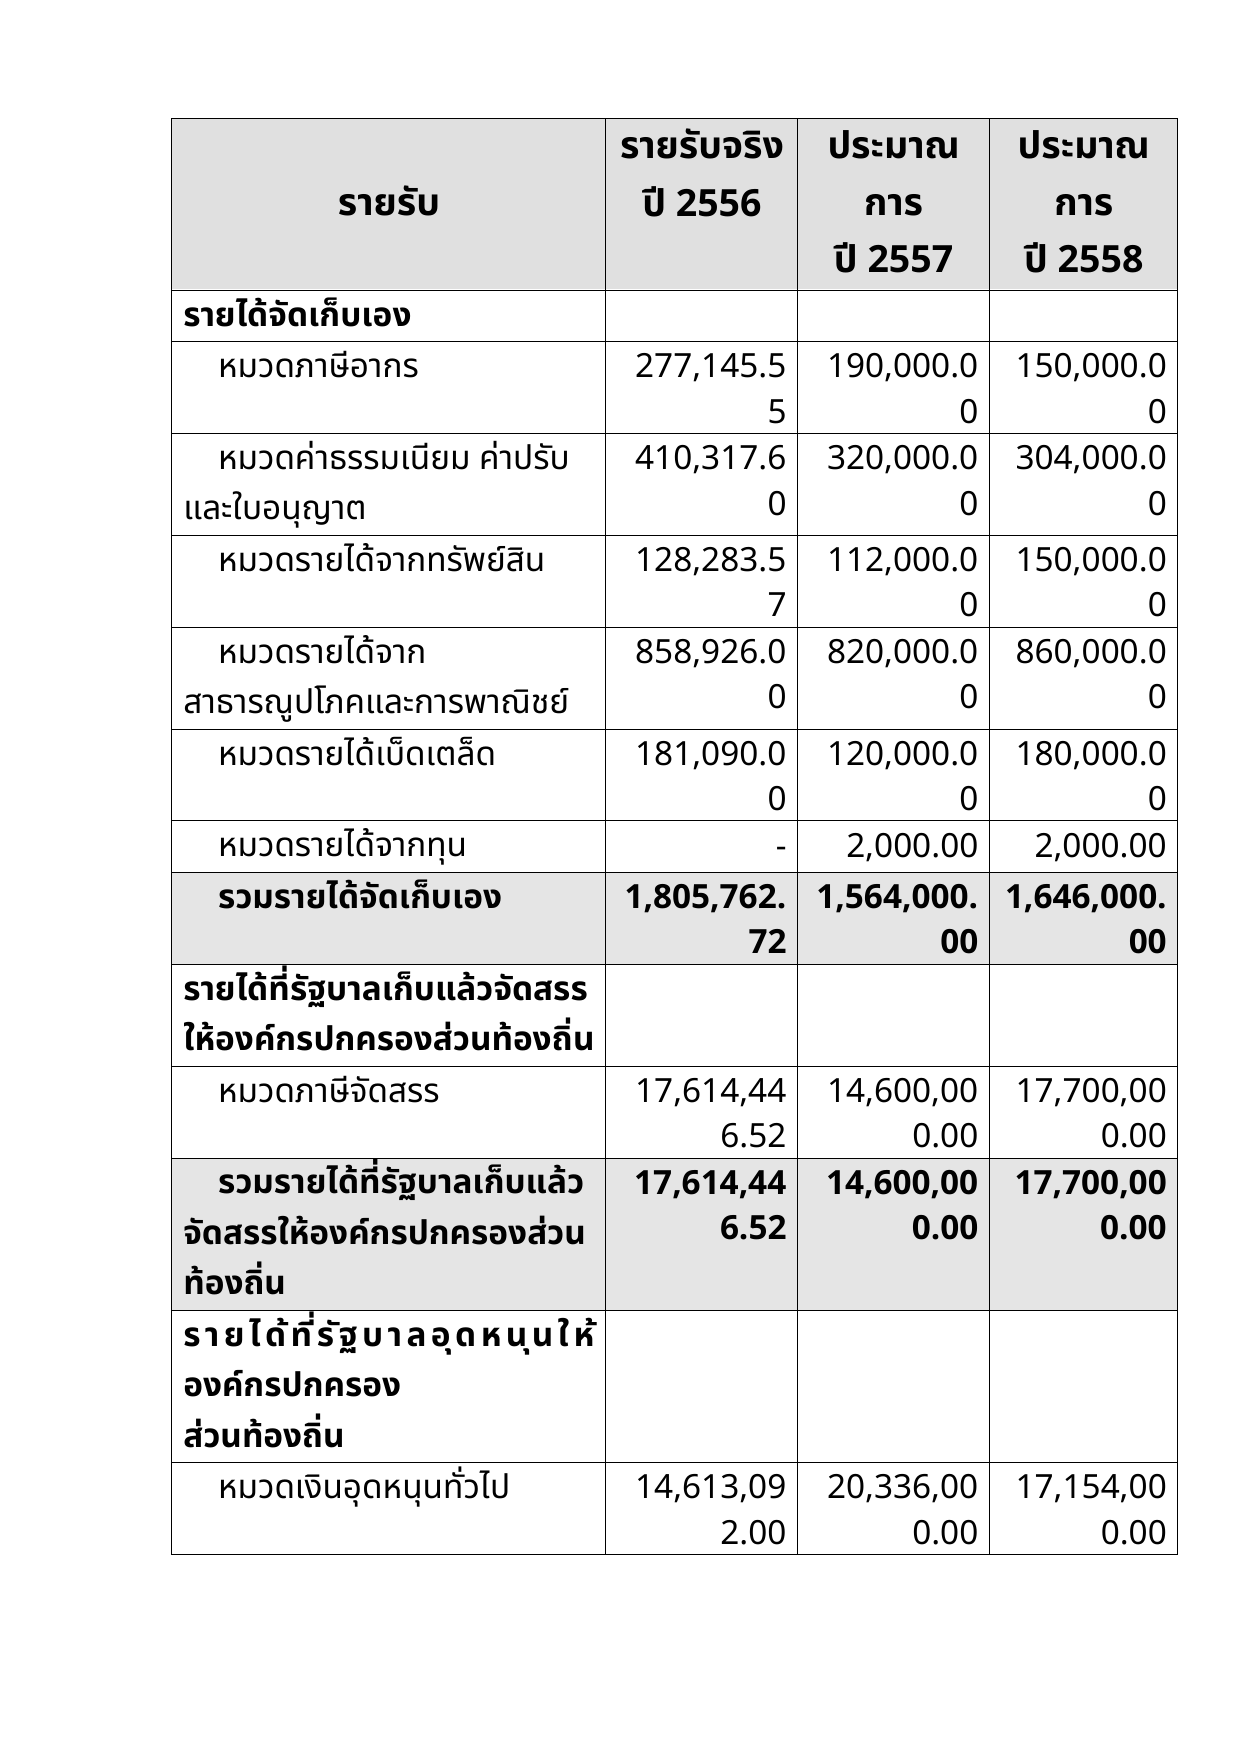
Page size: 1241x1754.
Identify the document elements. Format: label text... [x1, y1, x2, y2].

table_cell 150,000.00 [990, 342, 1177, 433]
table_cell 17,614,446.52 [606, 1067, 797, 1157]
table_header ประมาณการ ปี 2558 [990, 119, 1177, 289]
table_cell หมวดค่าธรรมเนียม ค่าปรับ และใบอนุญาต [172, 434, 605, 535]
table_cell 181,090.00 [606, 730, 797, 820]
table_cell 120,000.00 [798, 730, 989, 820]
table_cell 180,000.00 [990, 730, 1177, 820]
table_cell รวมรายได้จัดเก็บเอง [172, 873, 605, 964]
table_header รายรับจริง ปี 2556 [606, 119, 797, 289]
table_cell 1,646,000.00 [990, 873, 1177, 964]
table_cell 2,000.00 [990, 821, 1177, 872]
table_cell 320,000.00 [798, 434, 989, 535]
table_cell 128,283.57 [606, 536, 797, 627]
table_cell 112,000.00 [798, 536, 989, 627]
table_header ประมาณการ ปี 2557 [798, 119, 989, 289]
table_cell - [606, 821, 797, 872]
table_cell 14,600,000.00 [798, 1067, 989, 1157]
table_cell หมวดเงินอุดหนุนทั่วไป [172, 1463, 605, 1554]
table_cell หมวดรายได้จากทรัพย์สิน [172, 536, 605, 627]
table_cell รายได้จัดเก็บเอง [172, 291, 605, 341]
table_cell [990, 1311, 1177, 1462]
table_cell [990, 291, 1177, 341]
table_cell [798, 291, 989, 341]
table_cell หมวดรายได้จากสาธารณูปโภคและการพาณิชย์ [172, 628, 605, 728]
table_cell 14,613,092.00 [606, 1463, 797, 1554]
table_cell 17,154,000.00 [990, 1463, 1177, 1554]
table_cell 1,564,000.00 [798, 873, 989, 964]
table_cell 14,600,000.00 [798, 1159, 989, 1310]
table_cell รายได้ที่รัฐบาลเก็บแล้วจัดสรรให้องค์กรปกครองส่วนท้องถิ่น [172, 965, 605, 1066]
table_cell 858,926.00 [606, 628, 797, 728]
table_cell [606, 965, 797, 1066]
table_cell 304,000.00 [990, 434, 1177, 535]
table_cell รวมรายได้ที่รัฐบาลเก็บแล้วจัดสรรให้องค์กรปกครองส่วนท้องถิ่น [172, 1159, 605, 1310]
table_cell 17,614,446.52 [606, 1159, 797, 1310]
table_cell 150,000.00 [990, 536, 1177, 627]
table_cell [990, 965, 1177, 1066]
table_cell [606, 291, 797, 341]
table_cell 17,700,000.00 [990, 1067, 1177, 1157]
table_cell หมวดรายได้จากทุน [172, 821, 605, 872]
table_header รายรับ [172, 119, 605, 289]
table_cell 277,145.55 [606, 342, 797, 433]
table_cell [798, 1311, 989, 1462]
table_cell 410,317.60 [606, 434, 797, 535]
table_cell 190,000.00 [798, 342, 989, 433]
table_cell หมวดภาษีจัดสรร [172, 1067, 605, 1157]
table_cell หมวดภาษีอากร [172, 342, 605, 433]
table_cell หมวดรายได้เบ็ดเตล็ด [172, 730, 605, 820]
table_cell [798, 965, 989, 1066]
table_cell 1,805,762.72 [606, 873, 797, 964]
table_cell 20,336,000.00 [798, 1463, 989, 1554]
table_cell 860,000.00 [990, 628, 1177, 728]
table_cell รายได้ที่รัฐบาลอุดหนุนให้องค์กรปกครอง ส่วนท้องถิ่น [172, 1311, 605, 1462]
table_cell 17,700,000.00 [990, 1159, 1177, 1310]
table_cell [606, 1311, 797, 1462]
table_cell 820,000.00 [798, 628, 989, 728]
table_cell 2,000.00 [798, 821, 989, 872]
